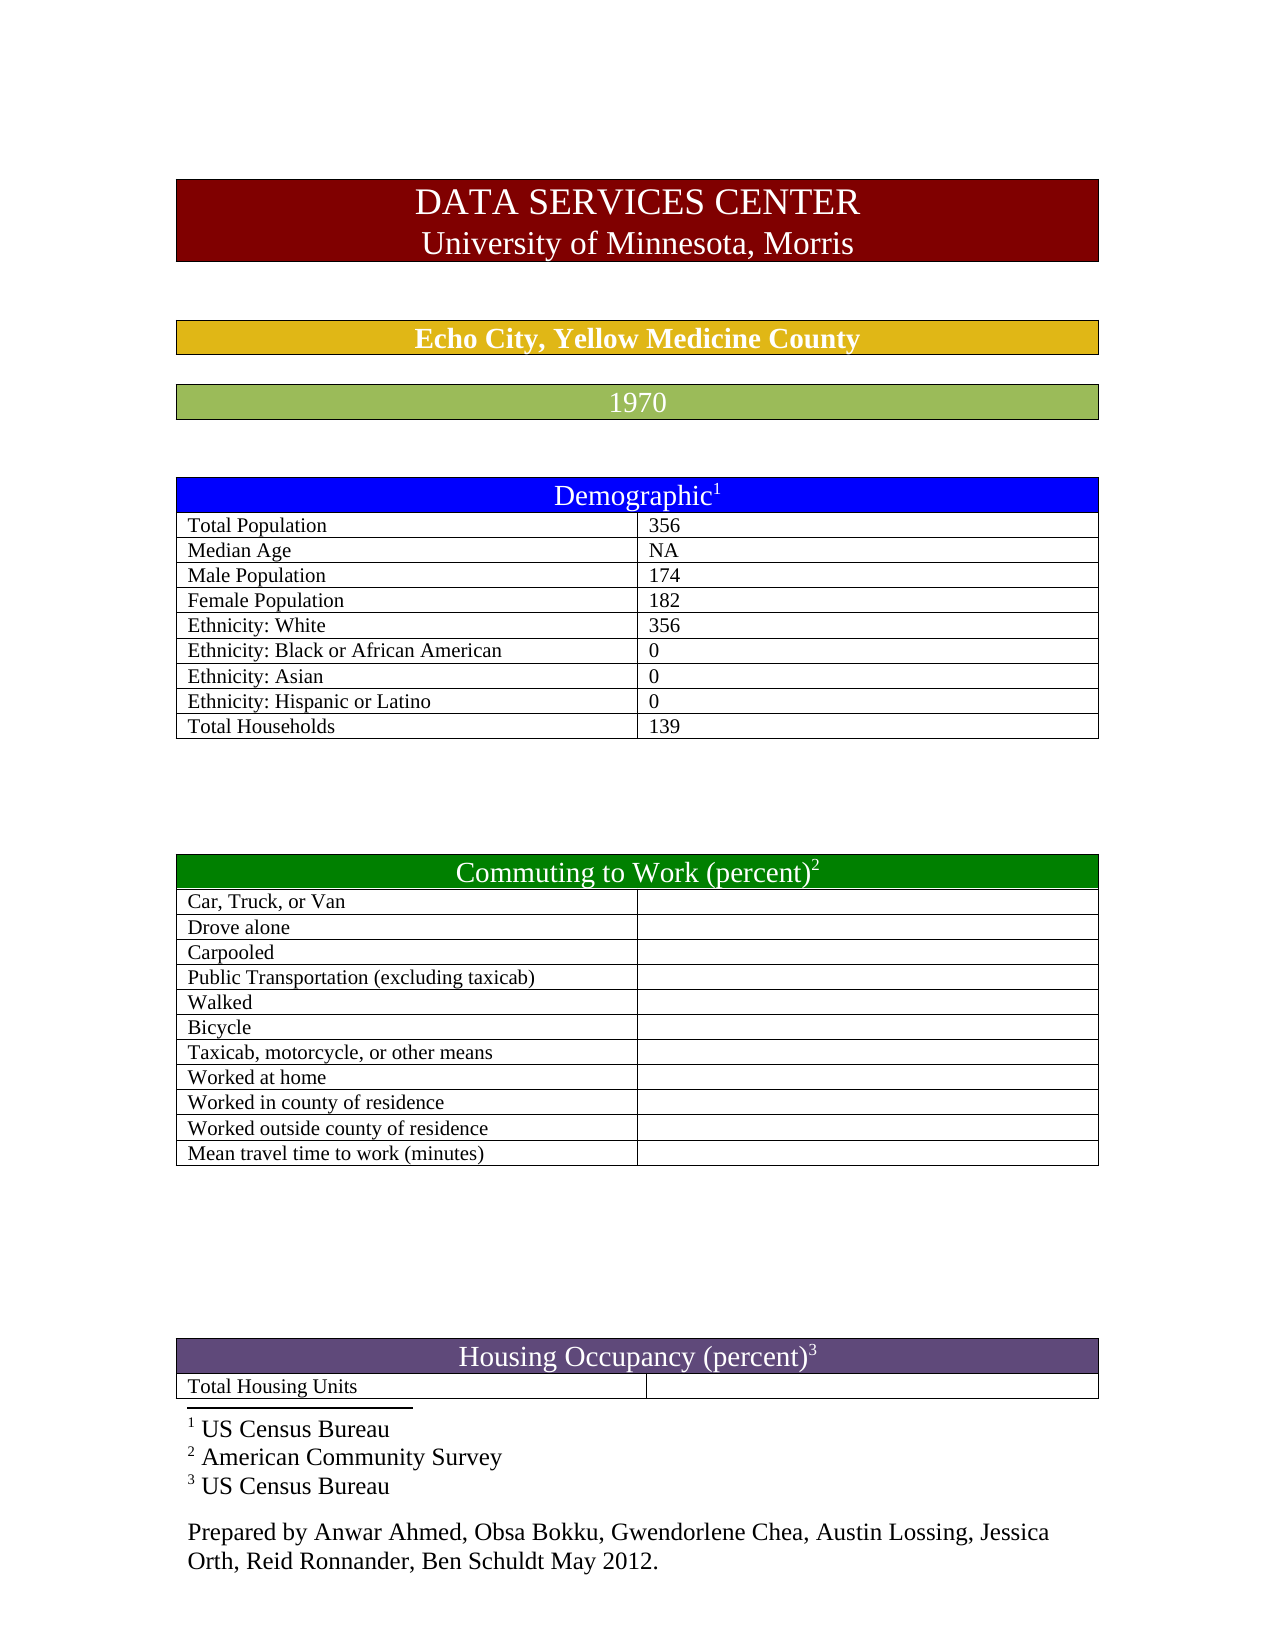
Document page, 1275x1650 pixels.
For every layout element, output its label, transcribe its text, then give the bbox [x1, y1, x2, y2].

table_header DATA SERVICES CENTER University of Minnesota, Morris [177, 180, 1098, 261]
table_cell [638, 1115, 1098, 1139]
table_cell 182 [638, 588, 1098, 612]
table_header Demographic [177, 478, 1098, 512]
table_cell [638, 915, 1098, 939]
table_cell Median Age [177, 538, 637, 562]
table_cell Ethnicity: Asian [177, 664, 637, 688]
table_cell Total Households [177, 714, 637, 738]
table_cell 0 [638, 664, 1098, 688]
table_header Commuting to Work (percent) [177, 855, 1098, 888]
table_cell [638, 965, 1098, 989]
table_cell Ethnicity: Black or African American [177, 639, 637, 662]
table_cell [638, 1090, 1098, 1114]
table_cell NA [638, 538, 1098, 562]
table_cell Carpooled [177, 940, 637, 964]
table_cell Ethnicity: Hispanic or Latino [177, 689, 637, 713]
table_cell [647, 1374, 1098, 1398]
table_header 1970 [177, 385, 1098, 419]
table_cell Taxicab, motorcycle, or other means [177, 1040, 637, 1064]
table_cell [638, 990, 1098, 1014]
table_cell Drove alone [177, 915, 637, 939]
table_header Echo City, Yellow Medicine County [177, 321, 1098, 354]
table_cell [638, 940, 1098, 964]
table_cell [638, 890, 1098, 913]
table_cell [638, 1015, 1098, 1039]
table_cell Total Housing Units [177, 1374, 646, 1398]
table_cell Total Population [177, 513, 637, 537]
table_cell Male Population [177, 563, 637, 587]
table_cell 174 [638, 563, 1098, 587]
table_cell Female Population [177, 588, 637, 612]
table_cell 0 [638, 689, 1098, 713]
table_cell Worked outside county of residence [177, 1115, 637, 1139]
table_cell 356 [638, 513, 1098, 537]
table_cell 0 [638, 639, 1098, 662]
table_cell Mean travel time to work (minutes) [177, 1141, 637, 1164]
table_cell Public Transportation (excluding taxicab) [177, 965, 637, 989]
table_cell 139 [638, 714, 1098, 738]
table_cell Car, Truck, or Van [177, 890, 637, 913]
table_cell Worked at home [177, 1065, 637, 1089]
table_cell Ethnicity: White [177, 613, 637, 637]
table_cell [638, 1040, 1098, 1064]
table_cell 356 [638, 613, 1098, 637]
table_cell Worked in county of residence [177, 1090, 637, 1114]
table_cell Walked [177, 990, 637, 1014]
table_header Housing Occupancy (percent) [177, 1339, 1098, 1373]
table_cell Bicycle [177, 1015, 637, 1039]
table_cell [638, 1065, 1098, 1089]
table_cell [638, 1141, 1098, 1164]
